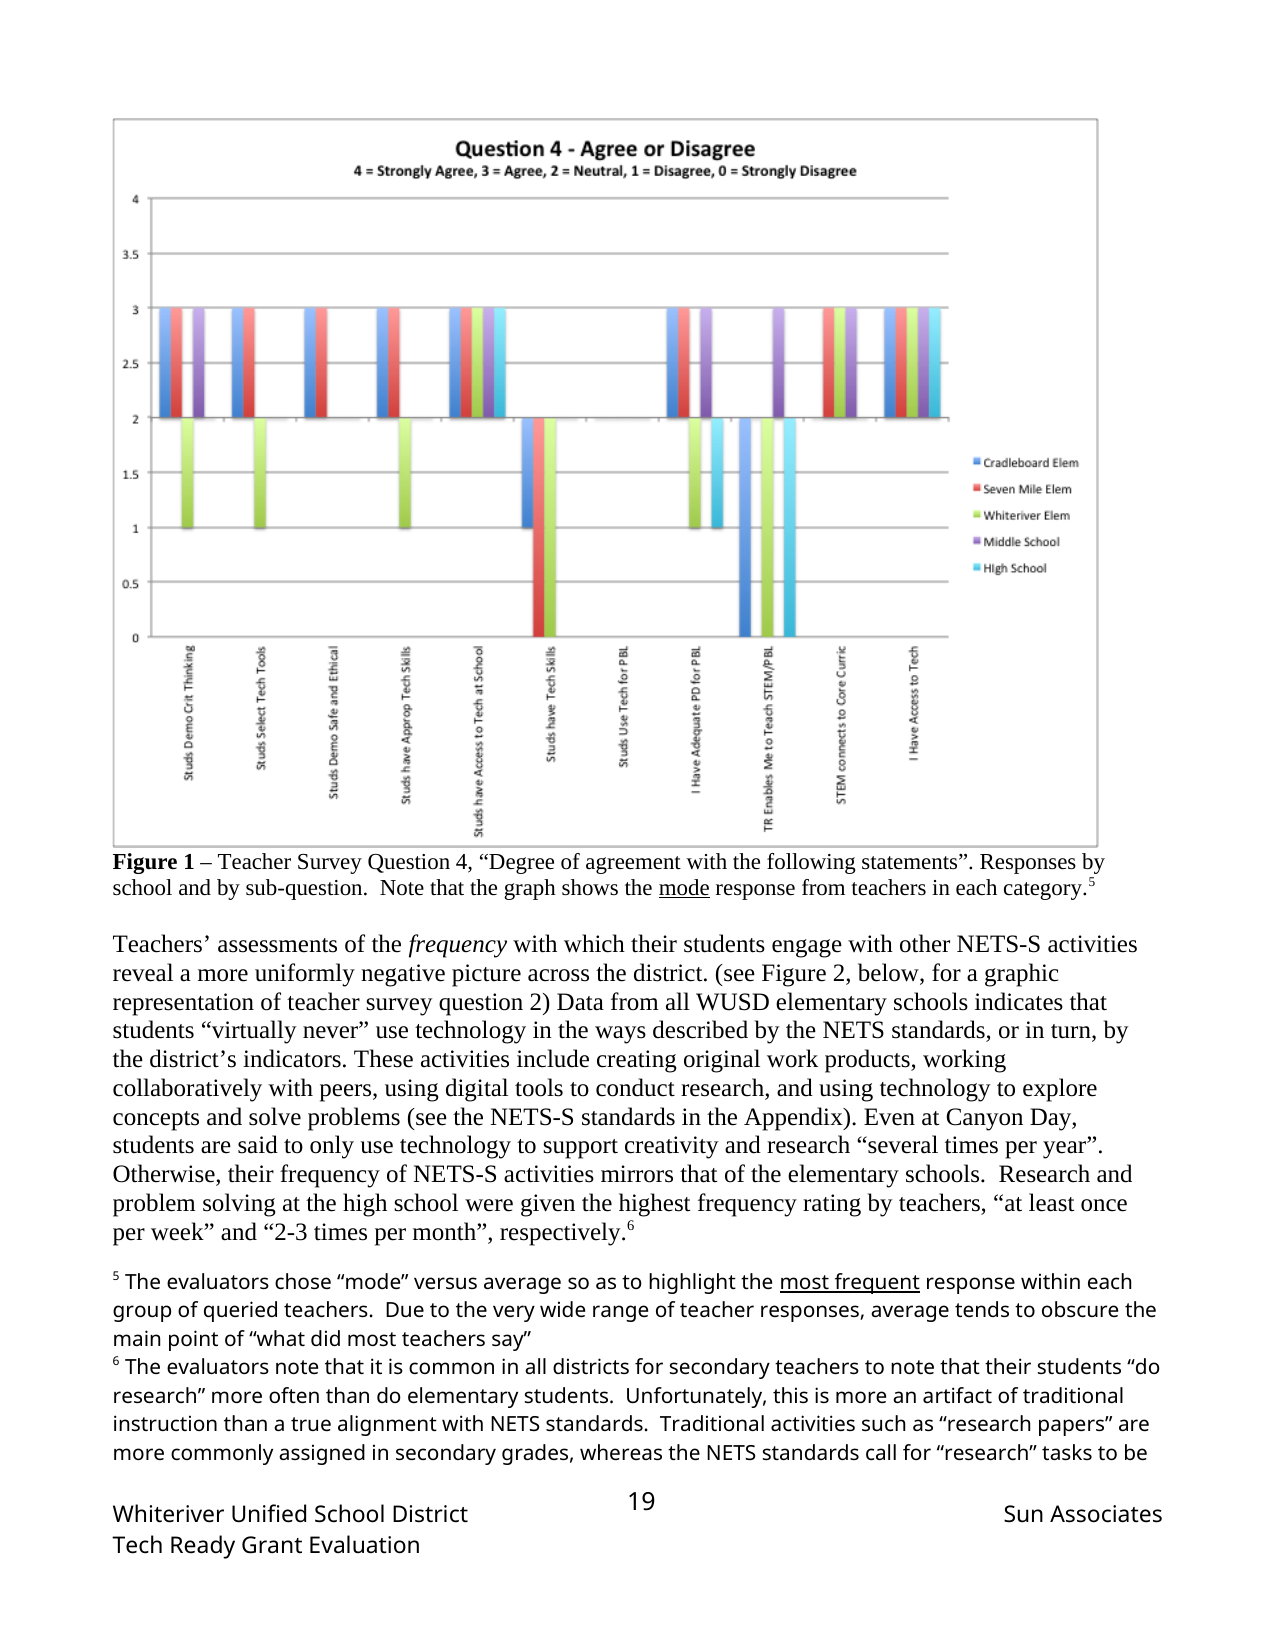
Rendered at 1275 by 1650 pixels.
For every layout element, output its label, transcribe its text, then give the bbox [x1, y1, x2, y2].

text Teachers’ assessments of the frequency with which their students engage with other NETS-S activities reveal a more uniformly negative picture across the district. (see Figure 2, below, for a graphic representation of teacher survey question 2) Data from all WUSD elementary schools indicates that students “virtually never” use technology in the ways described by the NETS standards, or in turn, by the district’s indicators. These activities include creating original work products, working collaboratively with peers, using digital tools to conduct research, and using technology to explore concepts and solve problems (see the NETS-S standards in the Appendix). Even at Canyon Day, students are said to only use technology to support creativity and research “several times per year”. Otherwise, their frequency of NETS-S activities mirrors that of the elementary schools. Research and problem solving at the high school were given the highest frequency rating by teachers, “at least once per week” and “2-3 times per month”, respectively. [112, 929, 1162, 1246]
text Figure 1 – Teacher Survey Question 4, “Degree of agreement with the following statements”. Responses by school and by sub-question. Note that the graph shows the mode response from teachers in each category. [112, 848, 1162, 901]
picture [112, 118, 1099, 848]
